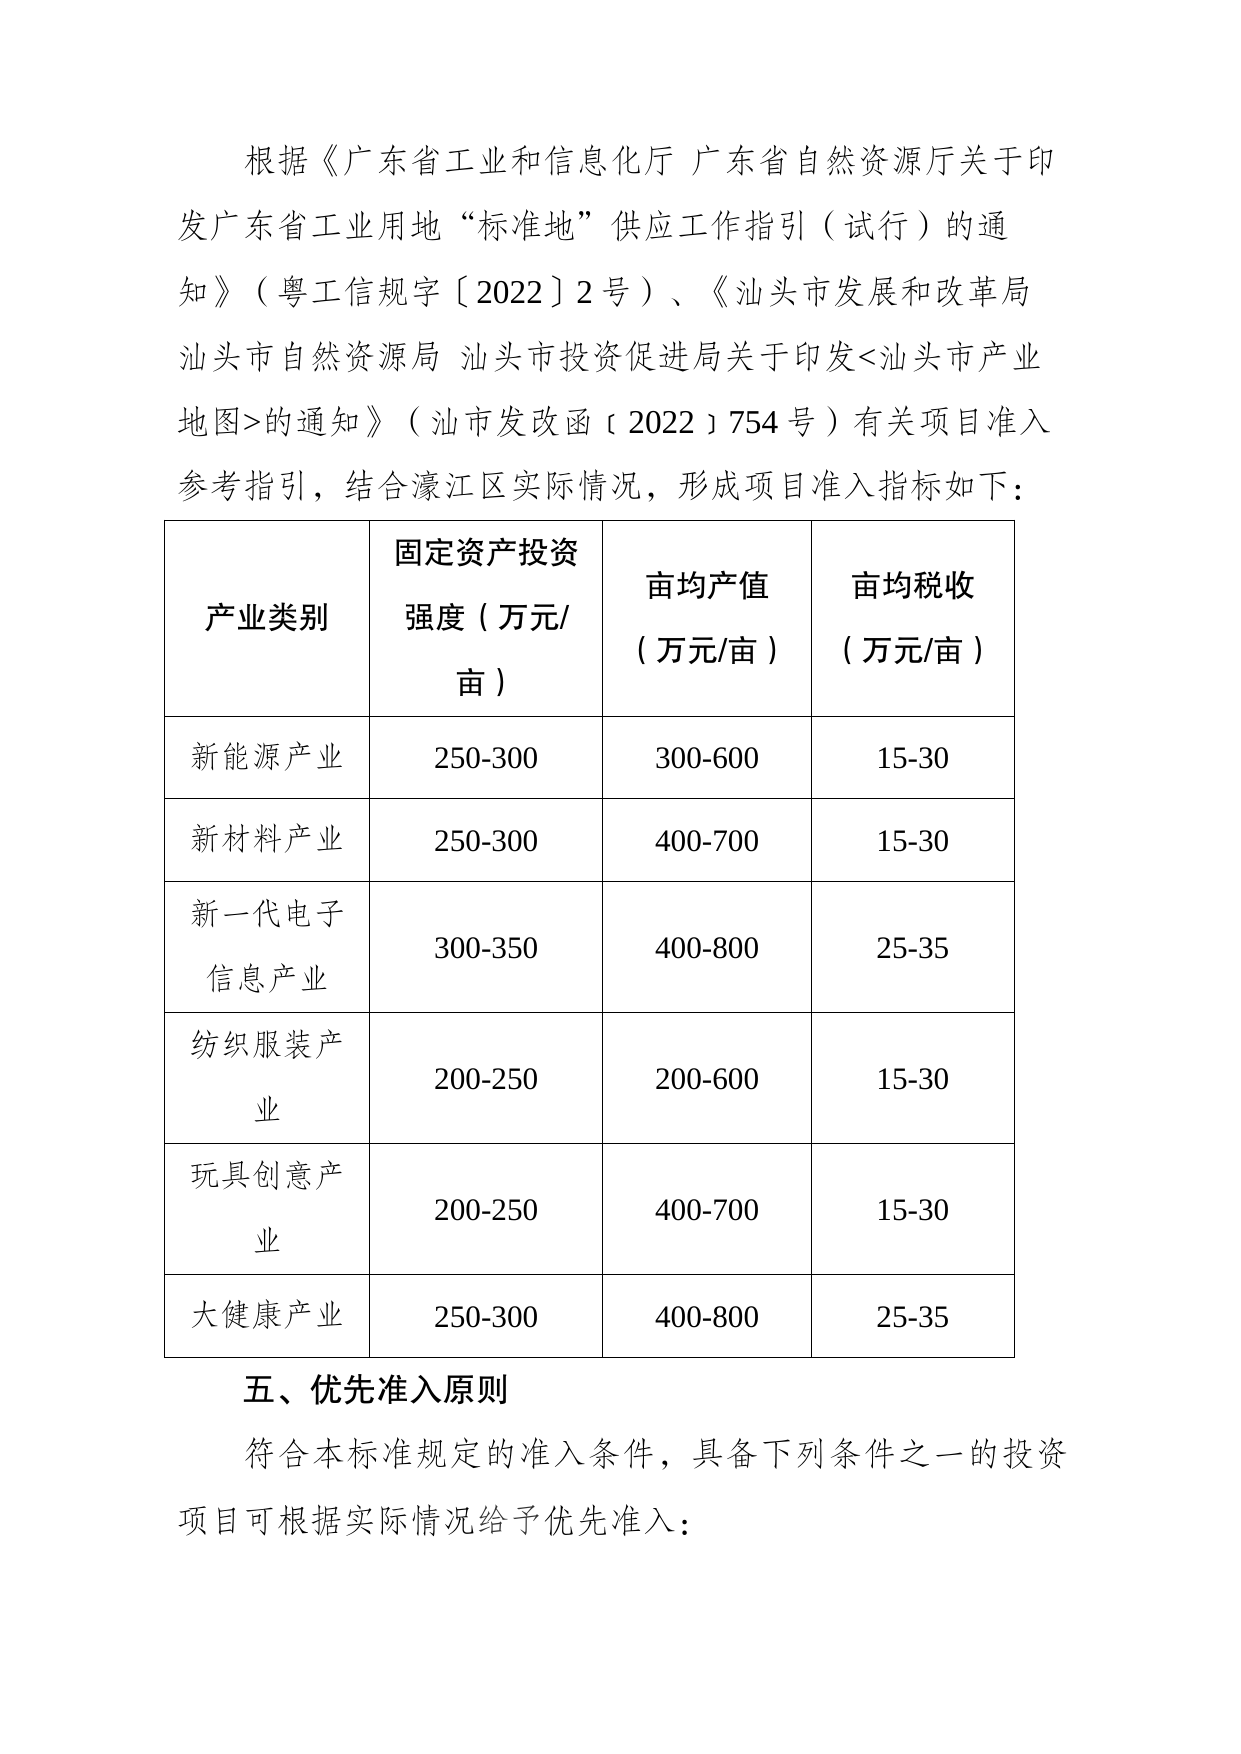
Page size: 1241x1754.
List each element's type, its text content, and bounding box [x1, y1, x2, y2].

table_cell 15-30 [812, 799, 1014, 881]
table_header 亩均税收 （万元/亩） [812, 521, 1014, 716]
table_cell 300-350 [370, 882, 602, 1012]
list 优先准入原则 [176, 1358, 1070, 1423]
table_cell 玩具创意产业 [165, 1144, 369, 1274]
table_header 亩均产值 （万元/亩） [603, 521, 811, 716]
table_cell 25-35 [812, 882, 1014, 1012]
table_cell 15-30 [812, 1013, 1014, 1143]
table_cell 15-30 [812, 717, 1014, 798]
table_cell 纺织服装产业 [165, 1013, 369, 1143]
table_cell 200-250 [370, 1144, 602, 1274]
text 符合本标准规定的准入条件，具备下列条件之一的投资项目可根据实际情况给予优先准入： [176, 1423, 1070, 1553]
table_cell 25-35 [812, 1275, 1014, 1357]
table_cell 400-800 [603, 1275, 811, 1357]
table_cell 200-250 [370, 1013, 602, 1143]
table_cell 15-30 [812, 1144, 1014, 1274]
table_cell 新一代电子信息产业 [165, 882, 369, 1012]
table_cell 200-600 [603, 1013, 811, 1143]
table_cell 400-700 [603, 1144, 811, 1274]
table_cell 400-700 [603, 799, 811, 881]
table_cell 新材料产业 [165, 799, 369, 881]
table_cell 400-800 [603, 882, 811, 1012]
table_cell 新能源产业 [165, 717, 369, 798]
text 根据《广东省工业和信息化厅 广东省自然资源厅关于印发广东省工业用地“标准地”供应工作指引（试行）的通知》（粤工信规字〔2022〕2号）、《汕头市发展和改革局 汕头市自然资源局 汕头市投资促进局关于印发<汕头市产业地图>的通知》（汕市发改函﹝2022﹞754号）有关项目准入参考指引，结合濠江区实际情况，形成项目准入指标如下： [176, 129, 1070, 519]
table_cell 300-600 [603, 717, 811, 798]
table_cell 250-300 [370, 799, 602, 881]
table_cell 250-300 [370, 1275, 602, 1357]
table_cell 250-300 [370, 717, 602, 798]
table_header 固定资产投资强度（万元/亩） [370, 521, 602, 716]
table_cell 大健康产业 [165, 1275, 369, 1357]
table_header 产业类别 [165, 521, 369, 716]
